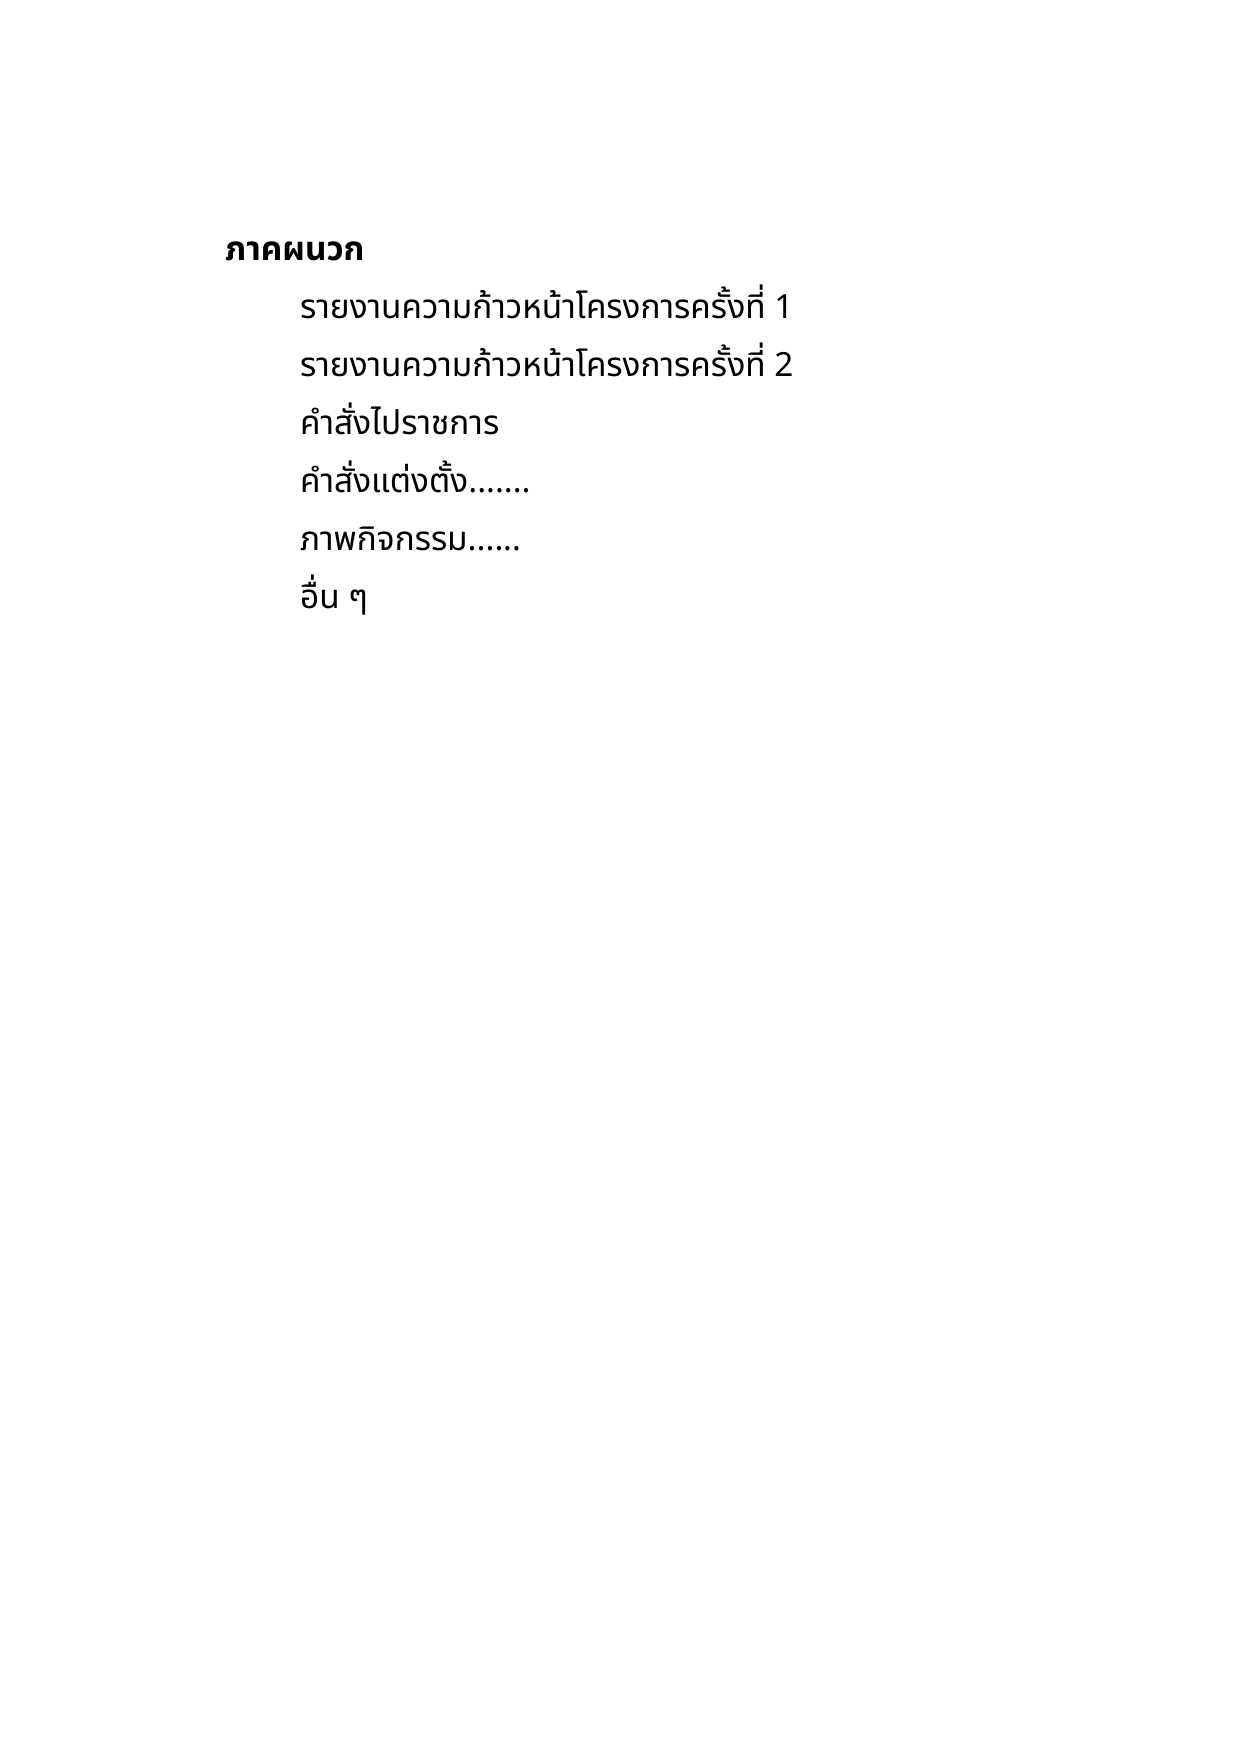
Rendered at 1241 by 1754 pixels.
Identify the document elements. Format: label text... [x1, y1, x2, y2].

text รายงานความก้าวหน้าโครงการครั้งที่ 2 [225, 341, 1090, 392]
text คำสั่งแต่งตั้ง....... [225, 457, 1090, 508]
text รายงานความก้าวหน้าโครงการครั้งที่ 1 [225, 283, 1090, 333]
text ภาพกิจกรรม...... [225, 515, 1090, 566]
text คำสั่งไปราชการ [225, 399, 1090, 449]
text อื่น ๆ [225, 573, 1090, 624]
text ภาคผนวก [225, 225, 1090, 275]
